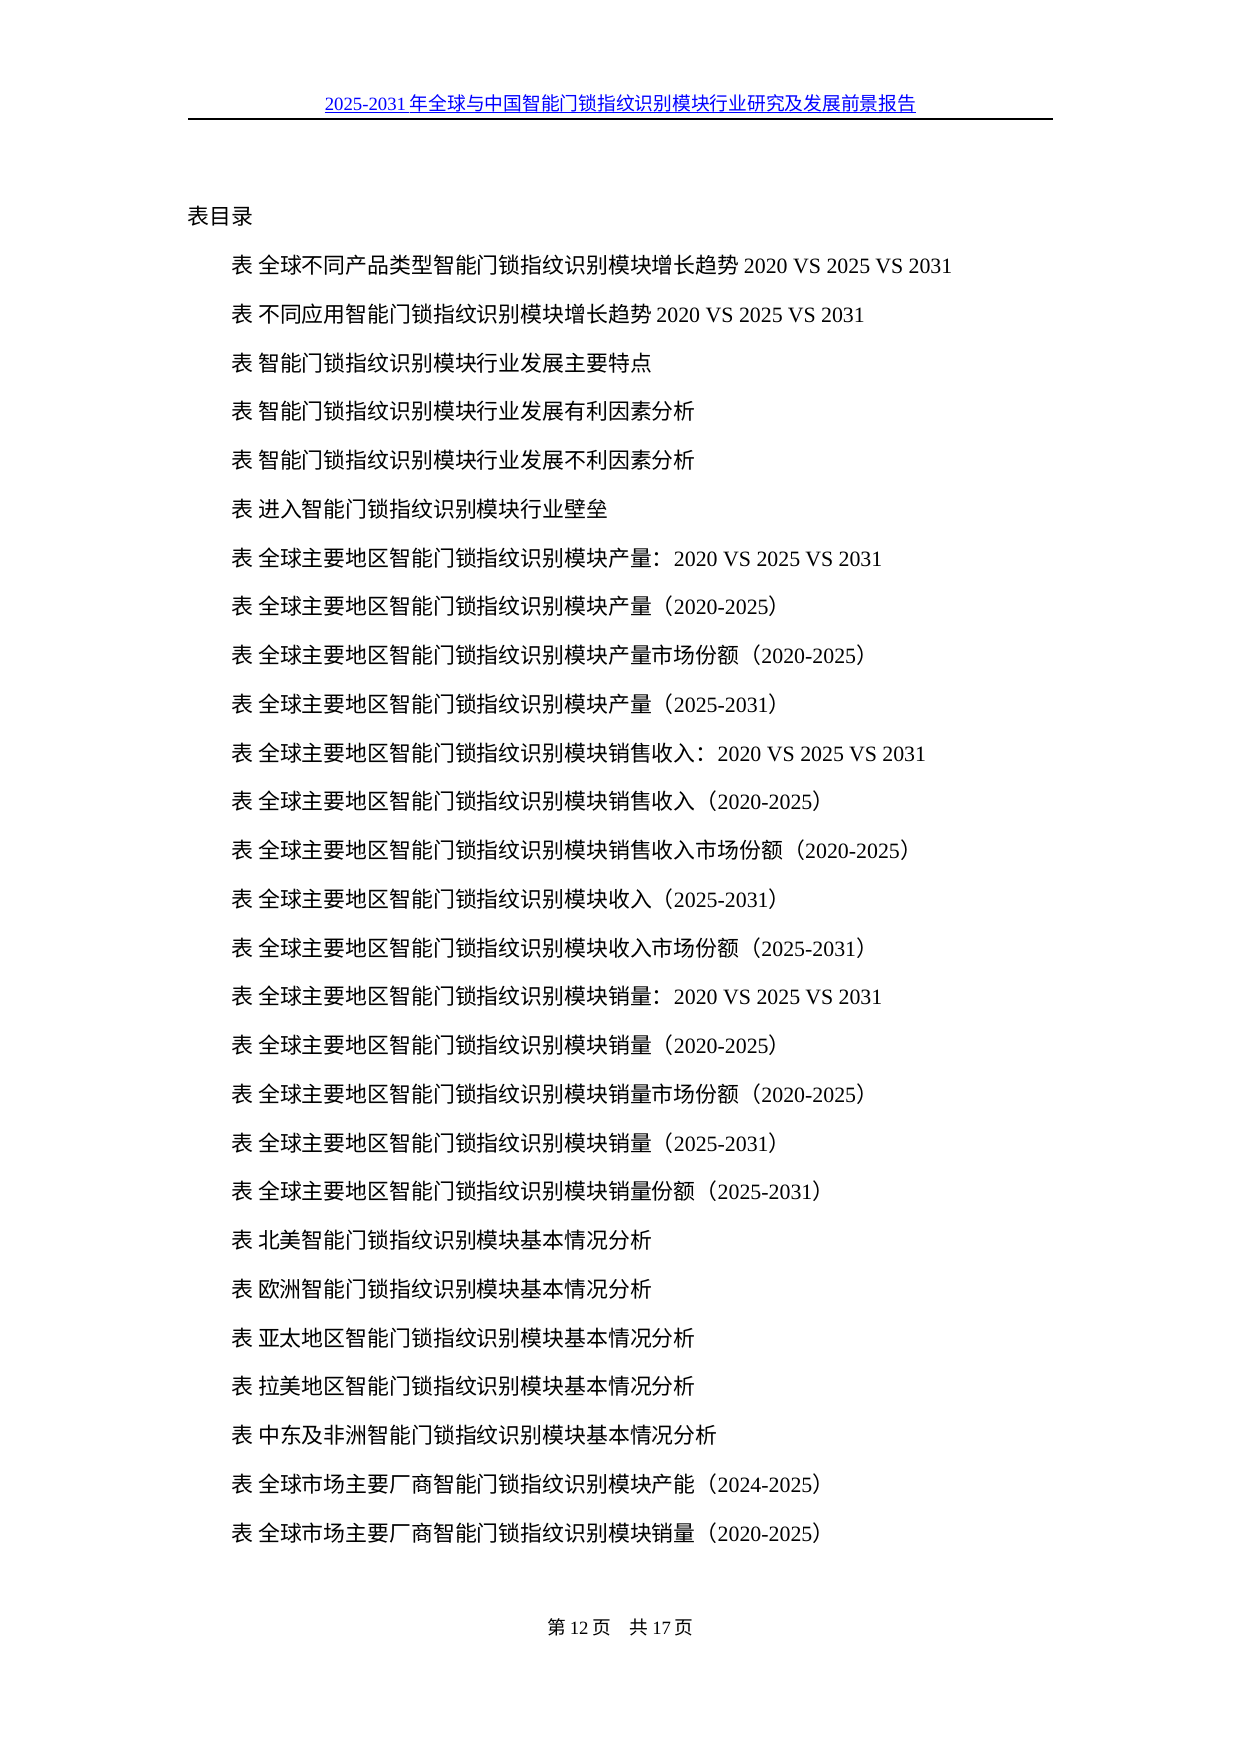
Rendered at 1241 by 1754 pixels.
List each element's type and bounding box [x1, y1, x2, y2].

text [187, 150, 1053, 1548]
